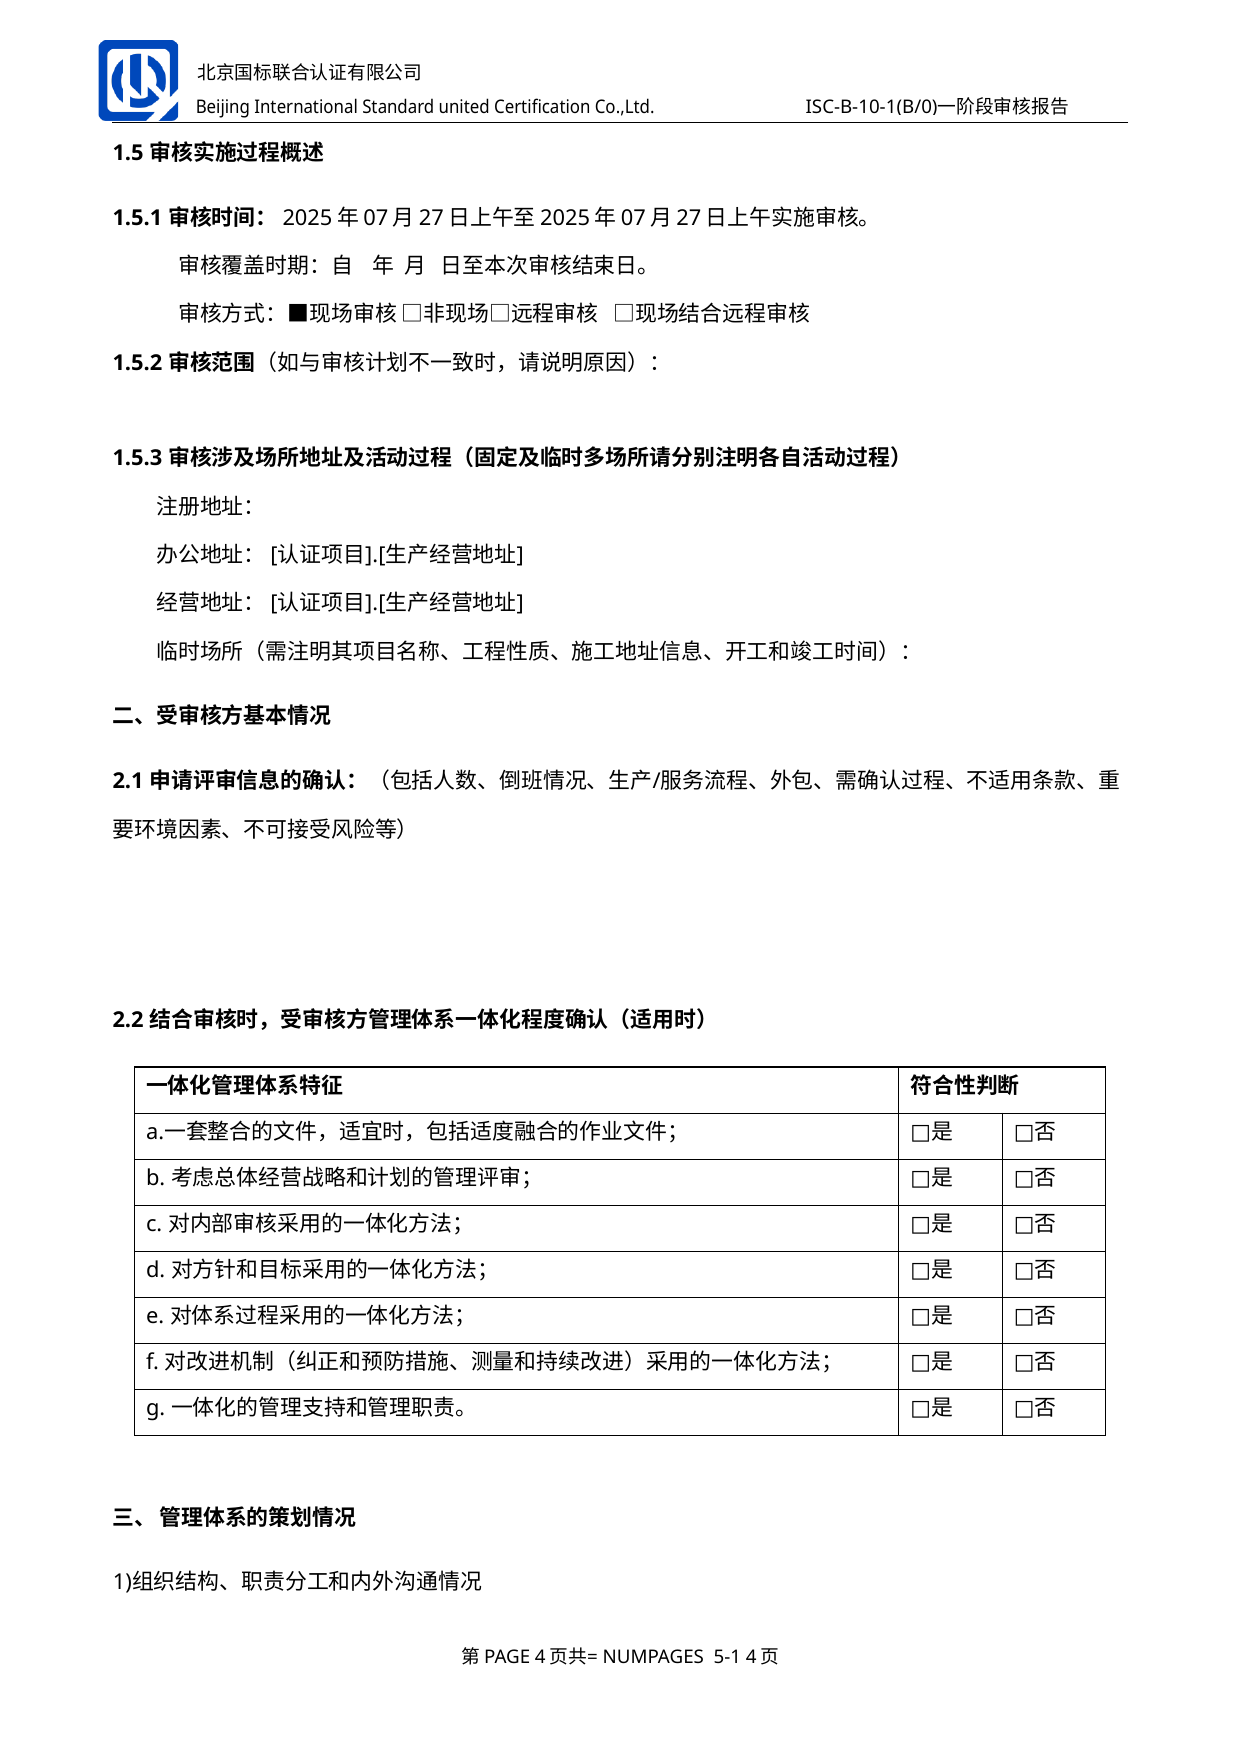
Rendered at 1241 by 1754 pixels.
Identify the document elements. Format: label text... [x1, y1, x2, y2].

text 注册地址： [112, 488, 1128, 521]
text 二、受审核方基本情况 [112, 698, 1128, 731]
table_cell □是 [899, 1390, 1002, 1435]
table_cell □是 [899, 1298, 1002, 1343]
table_cell □否 [1003, 1206, 1105, 1251]
text 2.1 申请评审信息的确认：（包括人数、倒班情况、生产/服务流程、外包、需确认过程、不适用条款、重要环境因素、不可接受风险等） [112, 763, 1128, 844]
text 1.5.2 审核范围（如与审核计划不一致时，请说明原因）： [112, 344, 1128, 377]
text 1.5 审核实施过程概述 [112, 135, 1128, 167]
text 临时场所（需注明其项目名称、工程性质、施工地址信息、开工和竣工时间）： [112, 633, 1128, 666]
table_cell □是 [899, 1206, 1002, 1251]
table_cell □否 [1003, 1344, 1105, 1389]
table_cell g. 一体化的管理支持和管理职责。 [135, 1390, 898, 1435]
text 办公地址： [认证项目].[生产经营地址] [112, 537, 1128, 569]
table_cell □是 [899, 1344, 1002, 1389]
table_header 一体化管理体系特征 [135, 1068, 898, 1112]
table_cell □是 [899, 1252, 1002, 1297]
table_cell □否 [1003, 1390, 1105, 1435]
table_cell □是 [899, 1160, 1002, 1204]
text 审核方式：■现场审核 □非现场□远程审核 □现场结合远程审核 [112, 296, 1128, 328]
text 审核覆盖时期：自 年 月 日至本次审核结束日。 [112, 248, 1128, 280]
table_cell d. 对方针和目标采用的一体化方法； [135, 1252, 898, 1297]
text 2.2 结合审核时，受审核方管理体系一体化程度确认（适用时） [112, 1002, 1128, 1034]
text 1.5.1 审核时间： 2025年07月27日上午至2025年07月27日上午实施审核。 [112, 199, 1128, 232]
text 经营地址： [认证项目].[生产经营地址] [112, 585, 1128, 618]
table_cell a.一套整合的文件，适宜时，包括适度融合的作业文件； [135, 1114, 898, 1158]
table_cell f. 对改进机制（纠正和预防措施、测量和持续改进）采用的一体化方法； [135, 1344, 898, 1389]
text 1)组织结构、职责分工和内外沟通情况 [113, 1564, 1128, 1597]
table_cell □否 [1003, 1114, 1105, 1158]
text 1.5.3 审核涉及场所地址及活动过程（固定及临时多场所请分别注明各自活动过程） [112, 440, 1128, 473]
table_header 符合性判断 [899, 1068, 1105, 1112]
table_cell b. 考虑总体经营战略和计划的管理评审； [135, 1160, 898, 1204]
table_cell c. 对内部审核采用的一体化方法； [135, 1206, 898, 1251]
picture [98, 40, 179, 121]
table_cell □是 [899, 1114, 1002, 1158]
table_cell □否 [1003, 1252, 1105, 1297]
table_cell e. 对体系过程采用的一体化方法； [135, 1298, 898, 1343]
table_cell □否 [1003, 1160, 1105, 1204]
list 管理体系的策划情况 [112, 1499, 1128, 1532]
table_cell □否 [1003, 1298, 1105, 1343]
